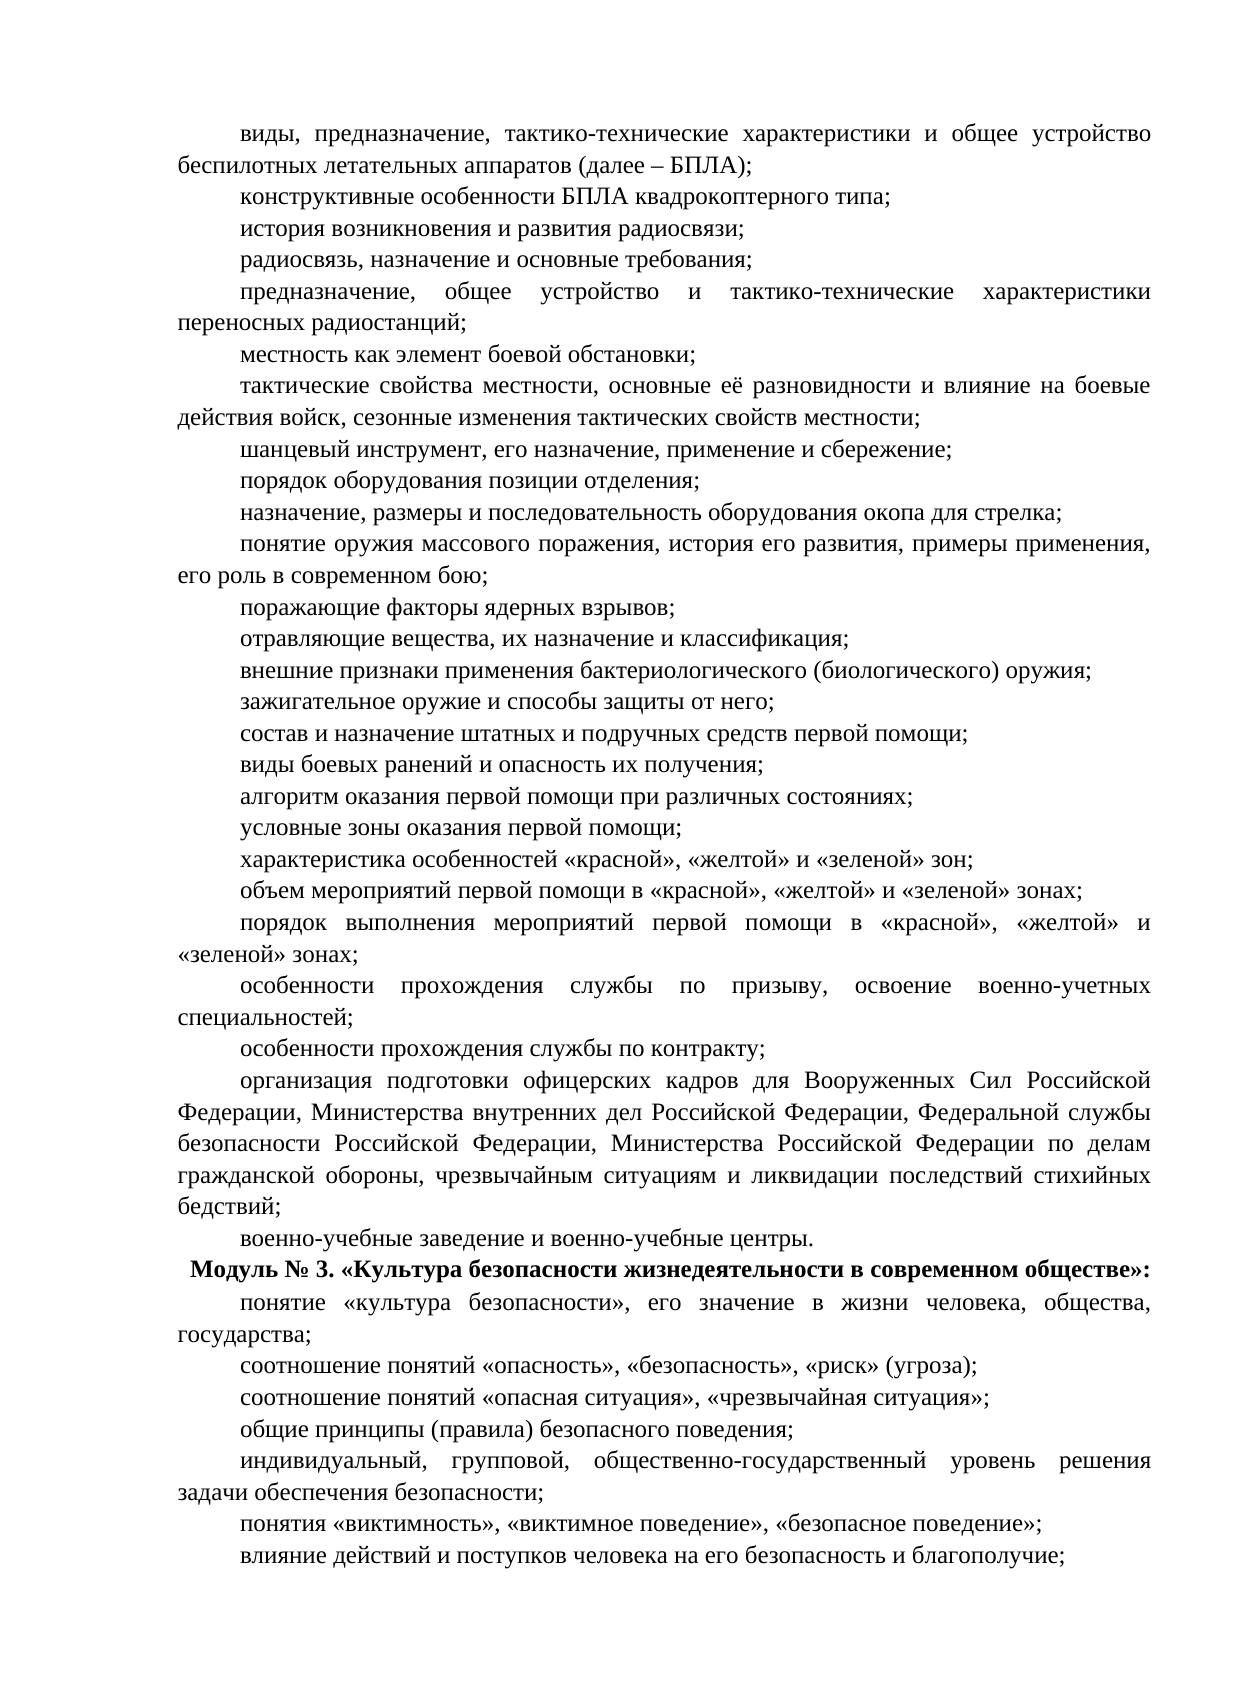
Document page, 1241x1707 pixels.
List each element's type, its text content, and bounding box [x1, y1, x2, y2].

text организация подготовки офицерских кадров для Вооруженных Сил Российской Федерации, Министерства внутренних дел Российской Федерации, Федеральной службы безопасности Российской Федерации, Министерства Российской Федерации по делам гражданской обороны, чрезвычайным ситуациям и ликвидации последствий стихийных бедствий; [177, 1065, 1152, 1220]
text предназначение, общее устройство и тактико-технические характеристики переносных радиостанций; [177, 276, 1152, 336]
text поражающие факторы ядерных взрывов; [177, 592, 1152, 620]
text понятие «культура безопасности», его значение в жизни человека, общества, государства; [177, 1287, 1152, 1348]
text индивидуальный, групповой, общественно-государственный уровень решения задачи обеспечения безопасности; [177, 1445, 1152, 1506]
text конструктивные особенности БПЛА квадрокоптерного типа; [177, 181, 1152, 210]
text Модуль № 3. «Культура безопасности жизнедеятельности в современном обществе»: [190, 1254, 1152, 1283]
text характеристика особенностей «красной», «желтой» и «зеленой» зон; [177, 844, 1152, 873]
text внешние признаки применения бактериологического (биологического) оружия; [177, 655, 1152, 683]
text виды боевых ранений и опасность их получения; [177, 749, 1152, 778]
text объем мероприятий первой помощи в «красной», «желтой» и «зеленой» зонах; [177, 876, 1152, 904]
text зажигательное оружие и способы защиты от него; [177, 686, 1152, 715]
text местность как элемент боевой обстановки; [177, 339, 1152, 368]
text понятия «виктимность», «виктимное поведение», «безопасное поведение»; [177, 1508, 1152, 1537]
text отравляющие вещества, их назначение и классификация; [177, 623, 1152, 652]
text особенности прохождения службы по контракту; [177, 1033, 1152, 1062]
text порядок выполнения мероприятий первой помощи в «красной», «желтой» и «зеленой» зонах; [177, 907, 1152, 967]
text соотношение понятий «опасность», «безопасность», «риск» (угроза); [177, 1351, 1152, 1379]
text порядок оборудования позиции отделения; [177, 465, 1152, 494]
text понятие оружия массового поражения, история его развития, примеры применения, его роль в современном бою; [177, 528, 1152, 589]
text условные зоны оказания первой помощи; [177, 812, 1152, 841]
text радиосвязь, назначение и основные требования; [177, 244, 1152, 273]
text история возникновения и развития радиосвязи; [177, 213, 1152, 242]
text назначение, размеры и последовательность оборудования окопа для стрелка; [177, 497, 1152, 526]
text соотношение понятий «опасная ситуация», «чрезвычайная ситуация»; [177, 1382, 1152, 1411]
text виды, предназначение, тактико-технические характеристики и общее устройство беспилотных летательных аппаратов (далее – БПЛА); [177, 118, 1152, 178]
text тактические свойства местности, основные её разновидности и влияние на боевые действия войск, сезонные изменения тактических свойств местности; [177, 371, 1152, 431]
text общие принципы (правила) безопасного поведения; [177, 1414, 1152, 1442]
text особенности прохождения службы по призыву, освоение военно-учетных специальностей; [177, 970, 1152, 1031]
text алгоритм оказания первой помощи при различных состояниях; [177, 781, 1152, 810]
text шанцевый инструмент, его назначение, применение и сбережение; [177, 434, 1152, 462]
text влияние действий и поступков человека на его безопасность и благополучие; [177, 1540, 1152, 1569]
text военно-учебные заведение и военно-учебные центры. [177, 1223, 1152, 1252]
text состав и назначение штатных и подручных средств первой помощи; [177, 718, 1152, 747]
